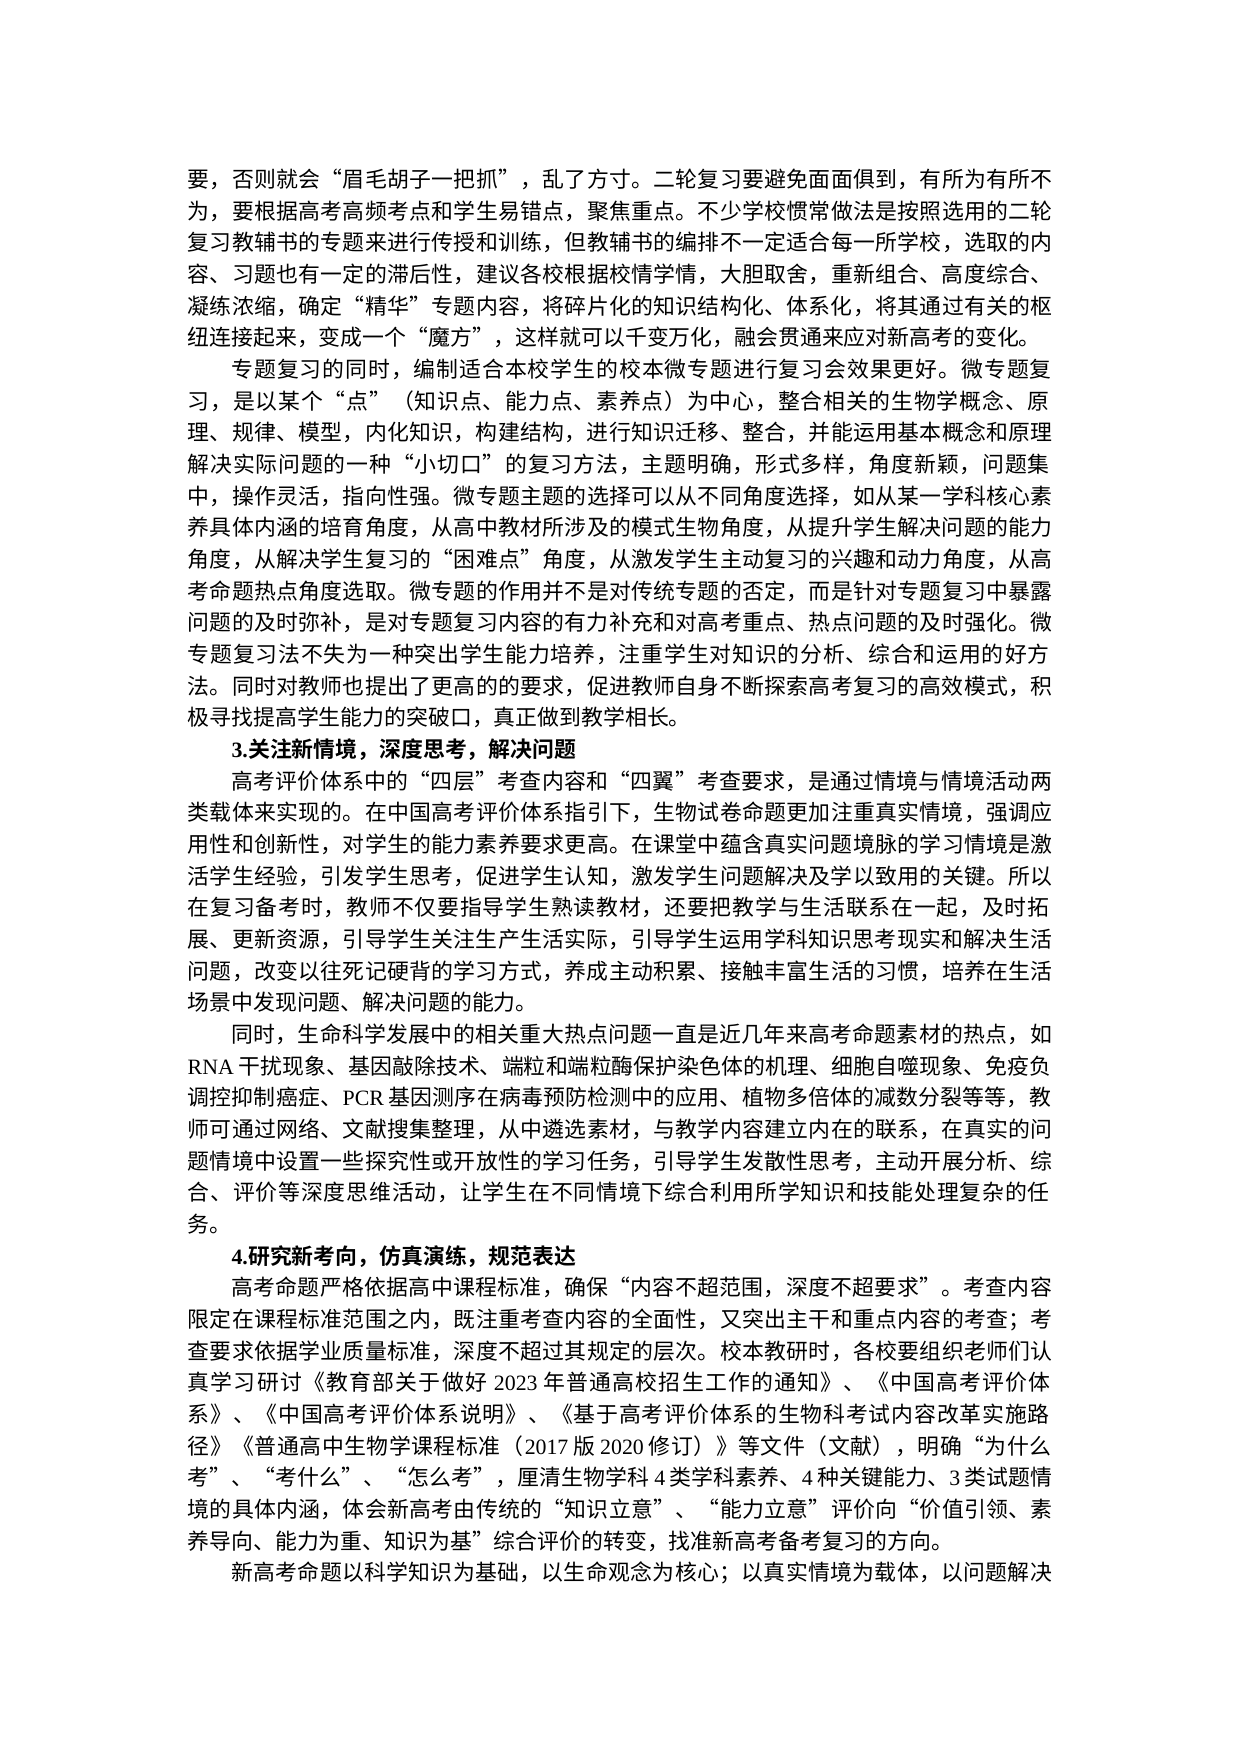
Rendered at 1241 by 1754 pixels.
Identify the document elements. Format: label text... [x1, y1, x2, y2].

text 3.关注新情境，深度思考，解决问题 [187, 732, 1053, 764]
text 高考评价体系中的“四层”考查内容和“四翼”考查要求，是通过情境与情境活动两类载体来实现的。在中国高考评价体系指引下，生物试卷命题更加注重真实情境，强调应用性和创新性，对学生的能力素养要求更高。在课堂中蕴含真实问题境脉的学习情境是激活学生经验，引发学生思考，促进学生认知，激发学生问题解决及学以致用的关键。所以在复习备考时，教师不仅要指导学生熟读教材，还要把教学与生活联系在一起，及时拓展、更新资源，引导学生关注生产生活实际，引导学生运用学科知识思考现实和解决生活问题，改变以往死记硬背的学习方式，养成主动积累、接触丰富生活的习惯，培养在生活场景中发现问题、解决问题的能力。 [187, 764, 1053, 1017]
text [187, 162, 1053, 352]
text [187, 1555, 1053, 1587]
text 4.研究新考向，仿真演练，规范表达 [187, 1239, 1053, 1270]
text 专题复习的同时，编制适合本校学生的校本微专题进行复习会效果更好。微专题复习，是以某个“点”（知识点、能力点、素养点）为中心，整合相关的生物学概念、原理、规律、模型，内化知识，构建结构，进行知识迁移、整合，并能运用基本概念和原理解决实际问题的一种“小切口”的复习方法，主题明确，形式多样，角度新颖，问题集中，操作灵活，指向性强。微专题主题的选择可以从不同角度选择，如从某一学科核心素养具体内涵的培育角度，从高中教材所涉及的模式生物角度，从提升学生解决问题的能力角度，从解决学生复习的“困难点”角度，从激发学生主动复习的兴趣和动力角度，从高考命题热点角度选取。微专题的作用并不是对传统专题的否定，而是针对专题复习中暴露问题的及时弥补，是对专题复习内容的有力补充和对高考重点、热点问题的及时强化。微专题复习法不失为一种突出学生能力培养，注重学生对知识的分析、综合和运用的好方法。同时对教师也提出了更高的的要求，促进教师自身不断探索高考复习的高效模式，积极寻找提高学生能力的突破口，真正做到教学相长。 [187, 352, 1053, 732]
text 同时，生命科学发展中的相关重大热点问题一直是近几年来高考命题素材的热点，如RNA干扰现象、基因敲除技术、端粒和端粒酶保护染色体的机理、细胞自噬现象、免疫负调控抑制癌症、PCR基因测序在病毒预防检测中的应用、植物多倍体的减数分裂等等，教师可通过网络、文献搜集整理，从中遴选素材，与教学内容建立内在的联系，在真实的问题情境中设置一些探究性或开放性的学习任务，引导学生发散性思考，主动开展分析、综合、评价等深度思维活动，让学生在不同情境下综合利用所学知识和技能处理复杂的任务。 [187, 1017, 1053, 1239]
text 高考命题严格依据高中课程标准，确保“内容不超范围，深度不超要求”。考查内容限定在课程标准范围之内，既注重考查内容的全面性，又突出主干和重点内容的考查；考查要求依据学业质量标准，深度不超过其规定的层次。校本教研时，各校要组织老师们认真学习研讨《教育部关于做好2023年普通高校招生工作的通知》、《中国高考评价体系》、《中国高考评价体系说明》、《基于高考评价体系的生物科考试内容改革实施路径》《普通高中生物学课程标准（2017版2020修订）》等文件（文献），明确“为什么考”、“考什么”、“怎么考”，厘清生物学科4类学科素养、4种关键能力、3类试题情境的具体内涵，体会新高考由传统的“知识立意”、“能力立意”评价向“价值引领、素养导向、能力为重、知识为基”综合评价的转变，找准新高考备考复习的方向。 [187, 1270, 1053, 1555]
